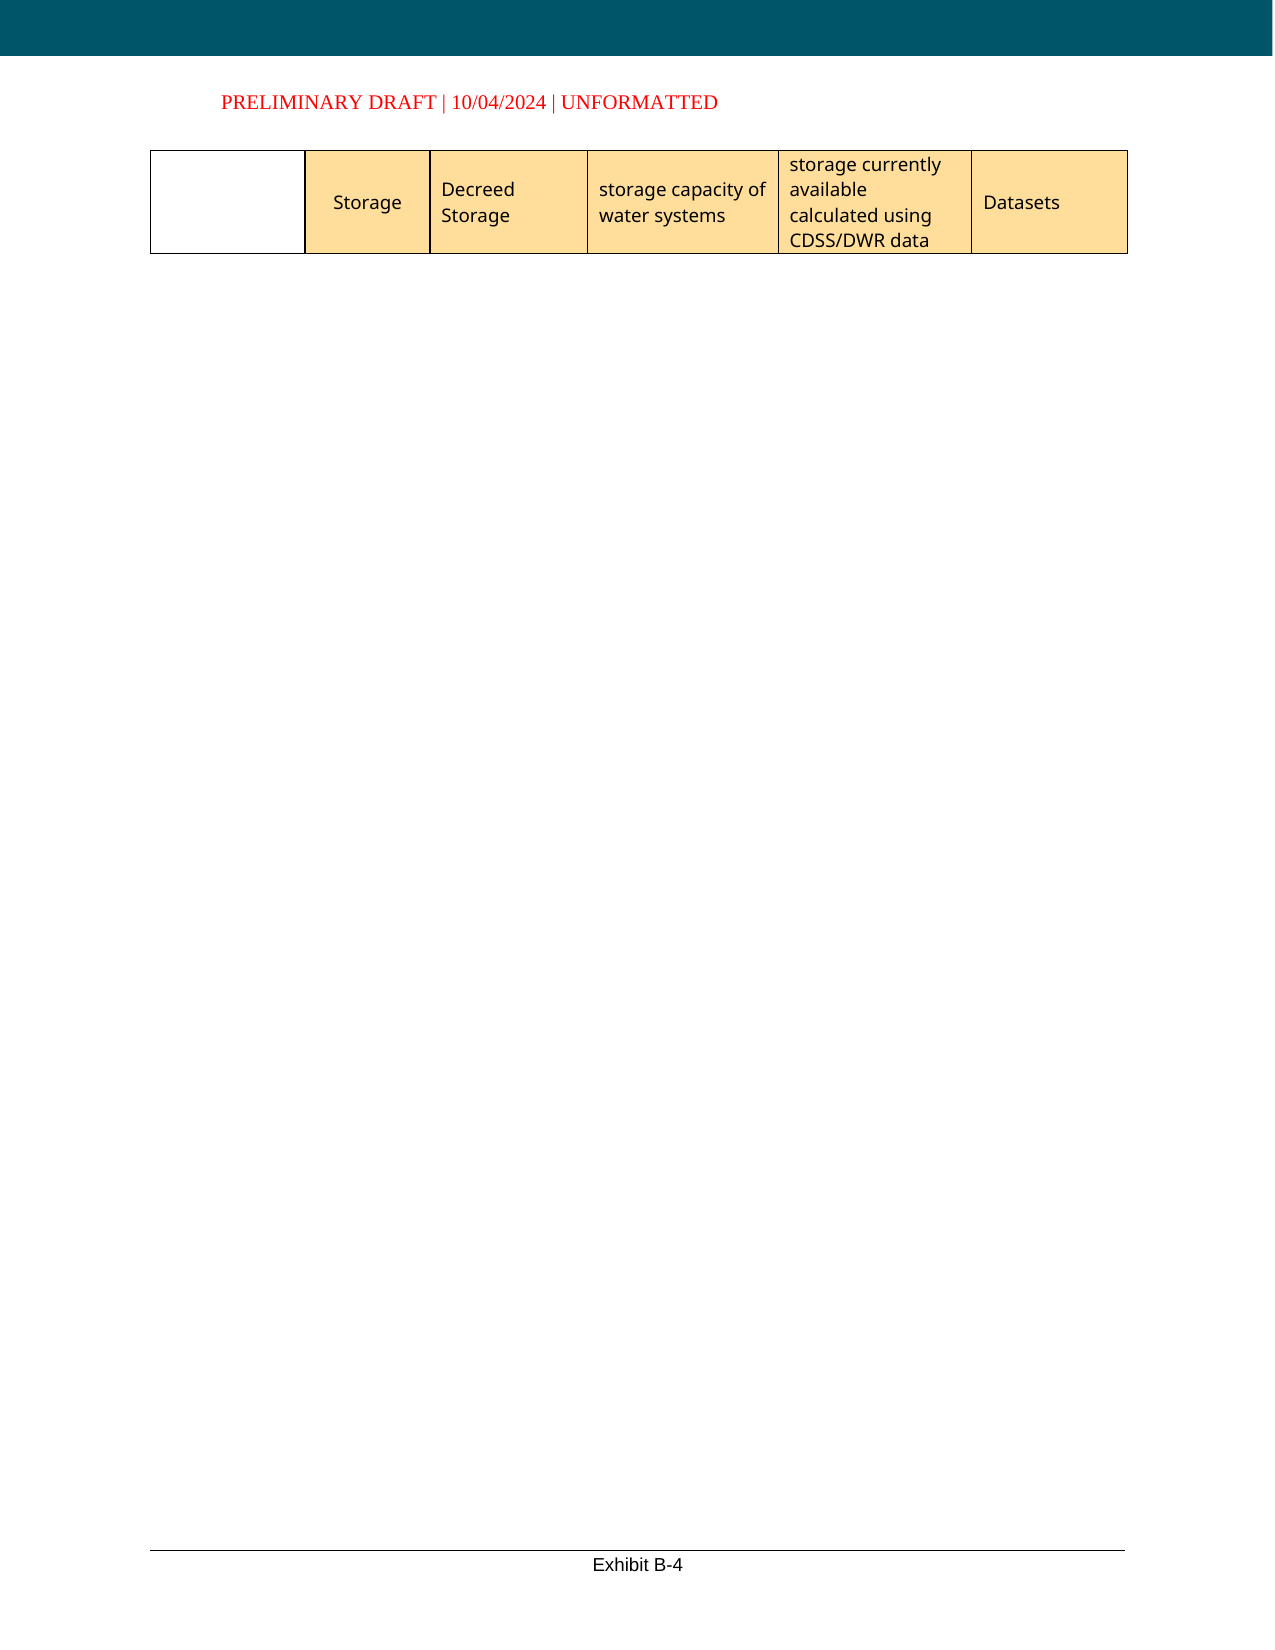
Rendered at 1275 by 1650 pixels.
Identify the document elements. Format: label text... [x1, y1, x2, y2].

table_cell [431, 151, 587, 253]
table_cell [588, 151, 778, 253]
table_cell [779, 151, 971, 253]
table_cell Thoughtful Storage [306, 151, 429, 253]
picture [0, 0, 1273, 56]
table_cell CDSS/DWR Datasets [972, 151, 1127, 253]
